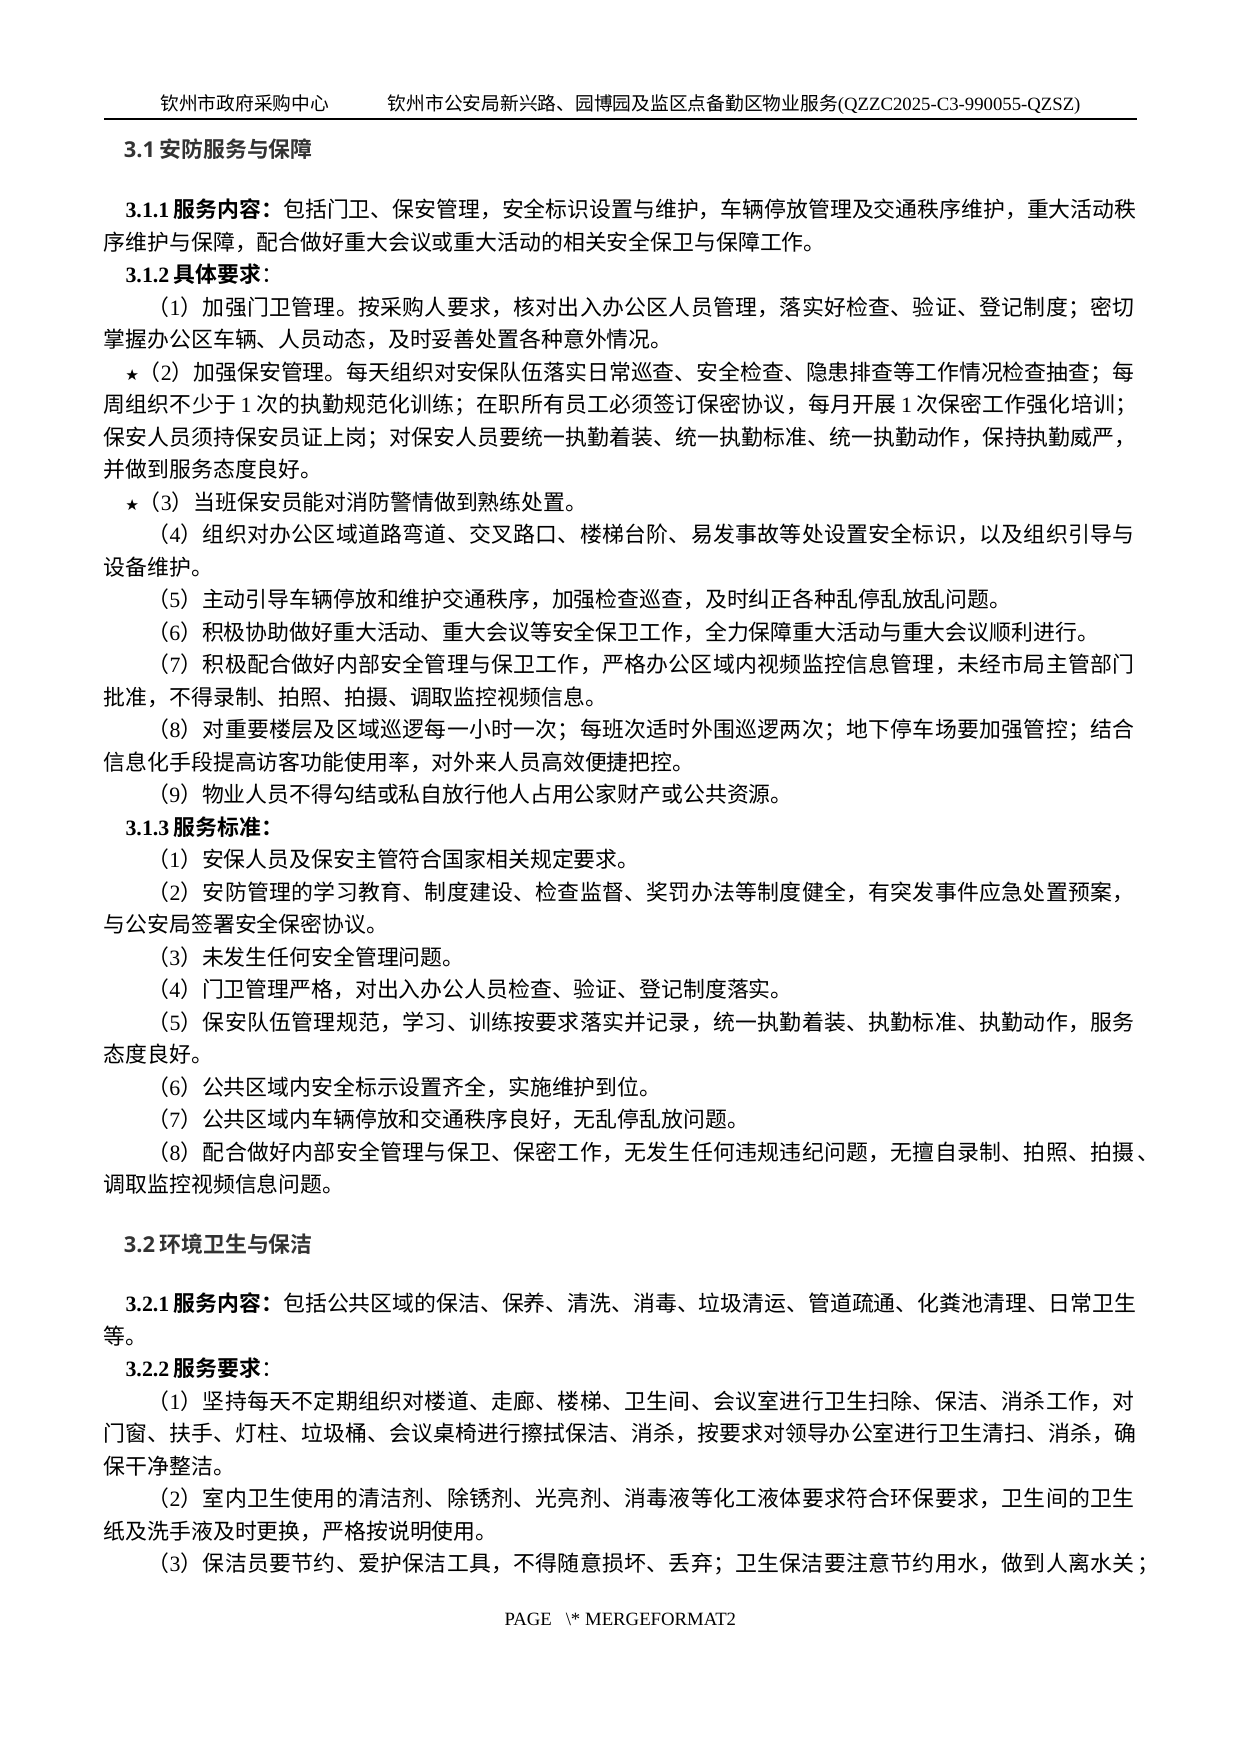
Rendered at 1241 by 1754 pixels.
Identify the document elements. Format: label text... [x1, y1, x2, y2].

text （3）未发生任何安全管理问题。 [103, 939, 1137, 972]
text （1）坚持每天不定期组织对楼道、走廊、楼梯、卫生间、会议室进行卫生扫除、保洁、消杀工作，对门窗、扶手、灯柱、垃圾桶、会议桌椅进行擦拭保洁、消杀，按要求对领导办公室进行卫生清扫、消杀，确保干净整洁。 [103, 1383, 1137, 1481]
text （8）对重要楼层及区域巡逻每一小时一次；每班次适时外围巡逻两次；地下停车场要加强管控；结合信息化手段提高访客功能使用率，对外来人员高效便捷把控。 [103, 712, 1137, 777]
text （5）保安队伍管理规范，学习、训练按要求落实并记录，统一执勤着装、执勤标准、执勤动作，服务态度良好。 [103, 1004, 1137, 1069]
text 3.2.1服务内容：包括公共区域的保洁、保养、清洗、消毒、垃圾清运、管道疏通、化粪池清理、日常卫生等。 [103, 1286, 1137, 1351]
text （9）物业人员不得勾结或私自放行他人占用公家财产或公共资源。 [103, 777, 1137, 809]
text 3.1.1服务内容：包括门卫、保安管理，安全标识设置与维护，车辆停放管理及交通秩序维护，重大活动秩序维护与保障，配合做好重大会议或重大活动的相关安全保卫与保障工作。 [103, 192, 1137, 257]
text （7）公共区域内车辆停放和交通秩序良好，无乱停乱放问题。 [103, 1102, 1137, 1134]
text （4）组织对办公区域道路弯道、交叉路口、楼梯台阶、易发事故等处设置安全标识，以及组织引导与设备维护。 [103, 517, 1137, 582]
text （6）公共区域内安全标示设置齐全，实施维护到位。 [103, 1069, 1137, 1102]
subtitle 3.1安防服务与保障 [103, 132, 1137, 165]
text ★（3）当班保安员能对消防警情做到熟练处置。 [103, 484, 1137, 517]
text 3.1.2具体要求： [103, 257, 1137, 289]
text 3.2.2服务要求： [103, 1351, 1137, 1383]
subtitle 3.2环境卫生与保洁 [103, 1226, 1137, 1259]
text （2）安防管理的学习教育、制度建设、检查监督、奖罚办法等制度健全，有突发事件应急处置预案，与公安局签署安全保密协议。 [103, 874, 1137, 939]
text （1）加强门卫管理。按采购人要求，核对出入办公区人员管理，落实好检查、验证、登记制度；密切掌握办公区车辆、人员动态，及时妥善处置各种意外情况。 [103, 289, 1137, 354]
text （1）安保人员及保安主管符合国家相关规定要求。 [103, 842, 1137, 874]
text （2）室内卫生使用的清洁剂、除锈剂、光亮剂、消毒液等化工液体要求符合环保要求，卫生间的卫生纸及洗手液及时更换，严格按说明使用。 [103, 1481, 1137, 1546]
text （6）积极协助做好重大活动、重大会议等安全保卫工作，全力保障重大活动与重大会议顺利进行。 [103, 614, 1137, 647]
text 3.1.3服务标准： [103, 809, 1137, 842]
text （8）配合做好内部安全管理与保卫、保密工作，无发生任何违规违纪问题，无擅自录制、拍照、拍摄、调取监控视频信息问题。 [103, 1134, 1137, 1199]
text （7）积极配合做好内部安全管理与保卫工作，严格办公区域内视频监控信息管理，未经市局主管部门批准，不得录制、拍照、拍摄、调取监控视频信息。 [103, 647, 1137, 712]
text （4）门卫管理严格，对出入办公人员检查、验证、登记制度落实。 [103, 972, 1137, 1004]
text （5）主动引导车辆停放和维护交通秩序，加强检查巡查，及时纠正各种乱停乱放乱问题。 [103, 582, 1137, 614]
text ★（2）加强保安管理。每天组织对安保队伍落实日常巡查、安全检查、隐患排查等工作情况检查抽查；每周组织不少于1次的执勤规范化训练；在职所有员工必须签订保密协议，每月开展1次保密工作强化培训；保安人员须持保安员证上岗；对保安人员要统一执勤着装、统一执勤标准、统一执勤动作，保持执勤威严，并做到服务态度良好。 [103, 354, 1137, 484]
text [103, 1546, 1137, 1578]
